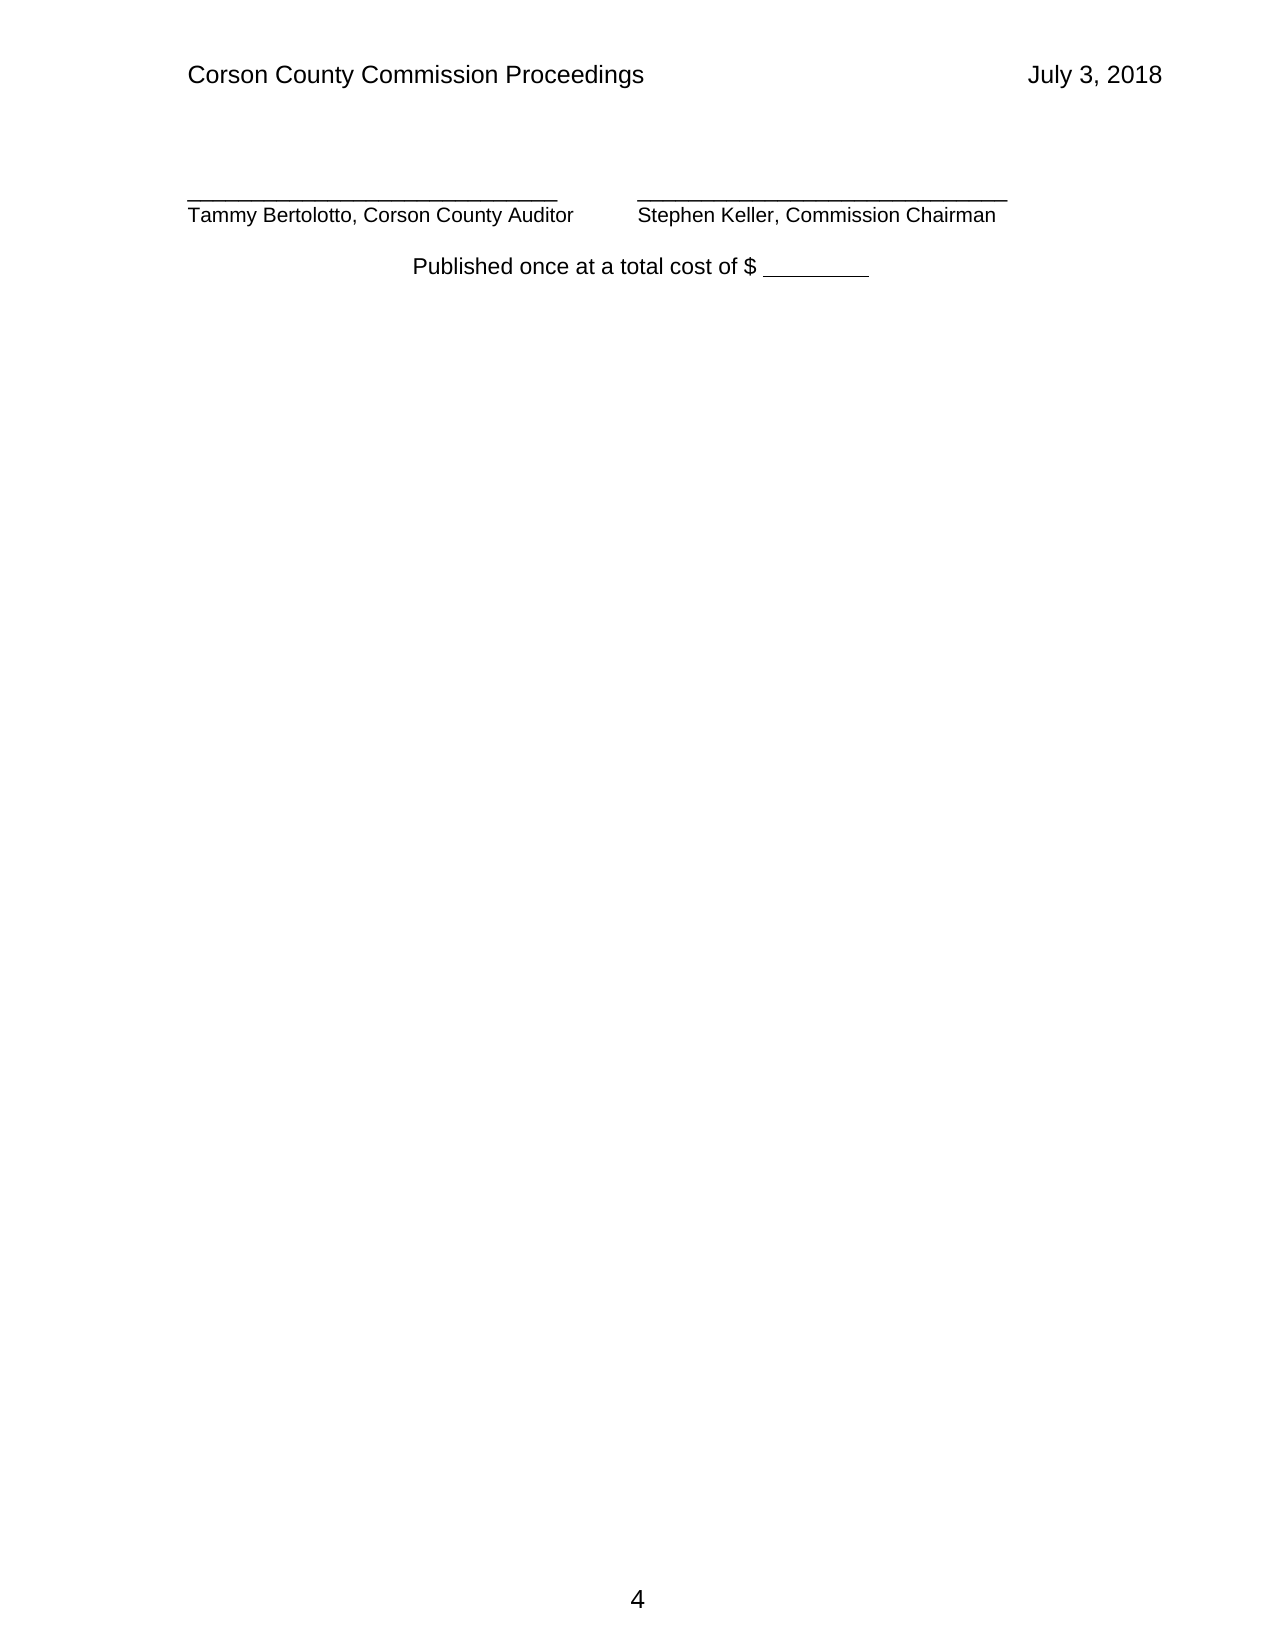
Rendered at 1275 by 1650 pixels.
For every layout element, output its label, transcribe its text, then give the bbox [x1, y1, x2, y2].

text Published once at a total cost of $ [337, 253, 1087, 279]
text Tammy Bertolotto, Corson County Auditor Stephen Keller, Commission Chairman [187, 203, 1087, 227]
text _____________________________ _____________________________ [187, 176, 1087, 203]
